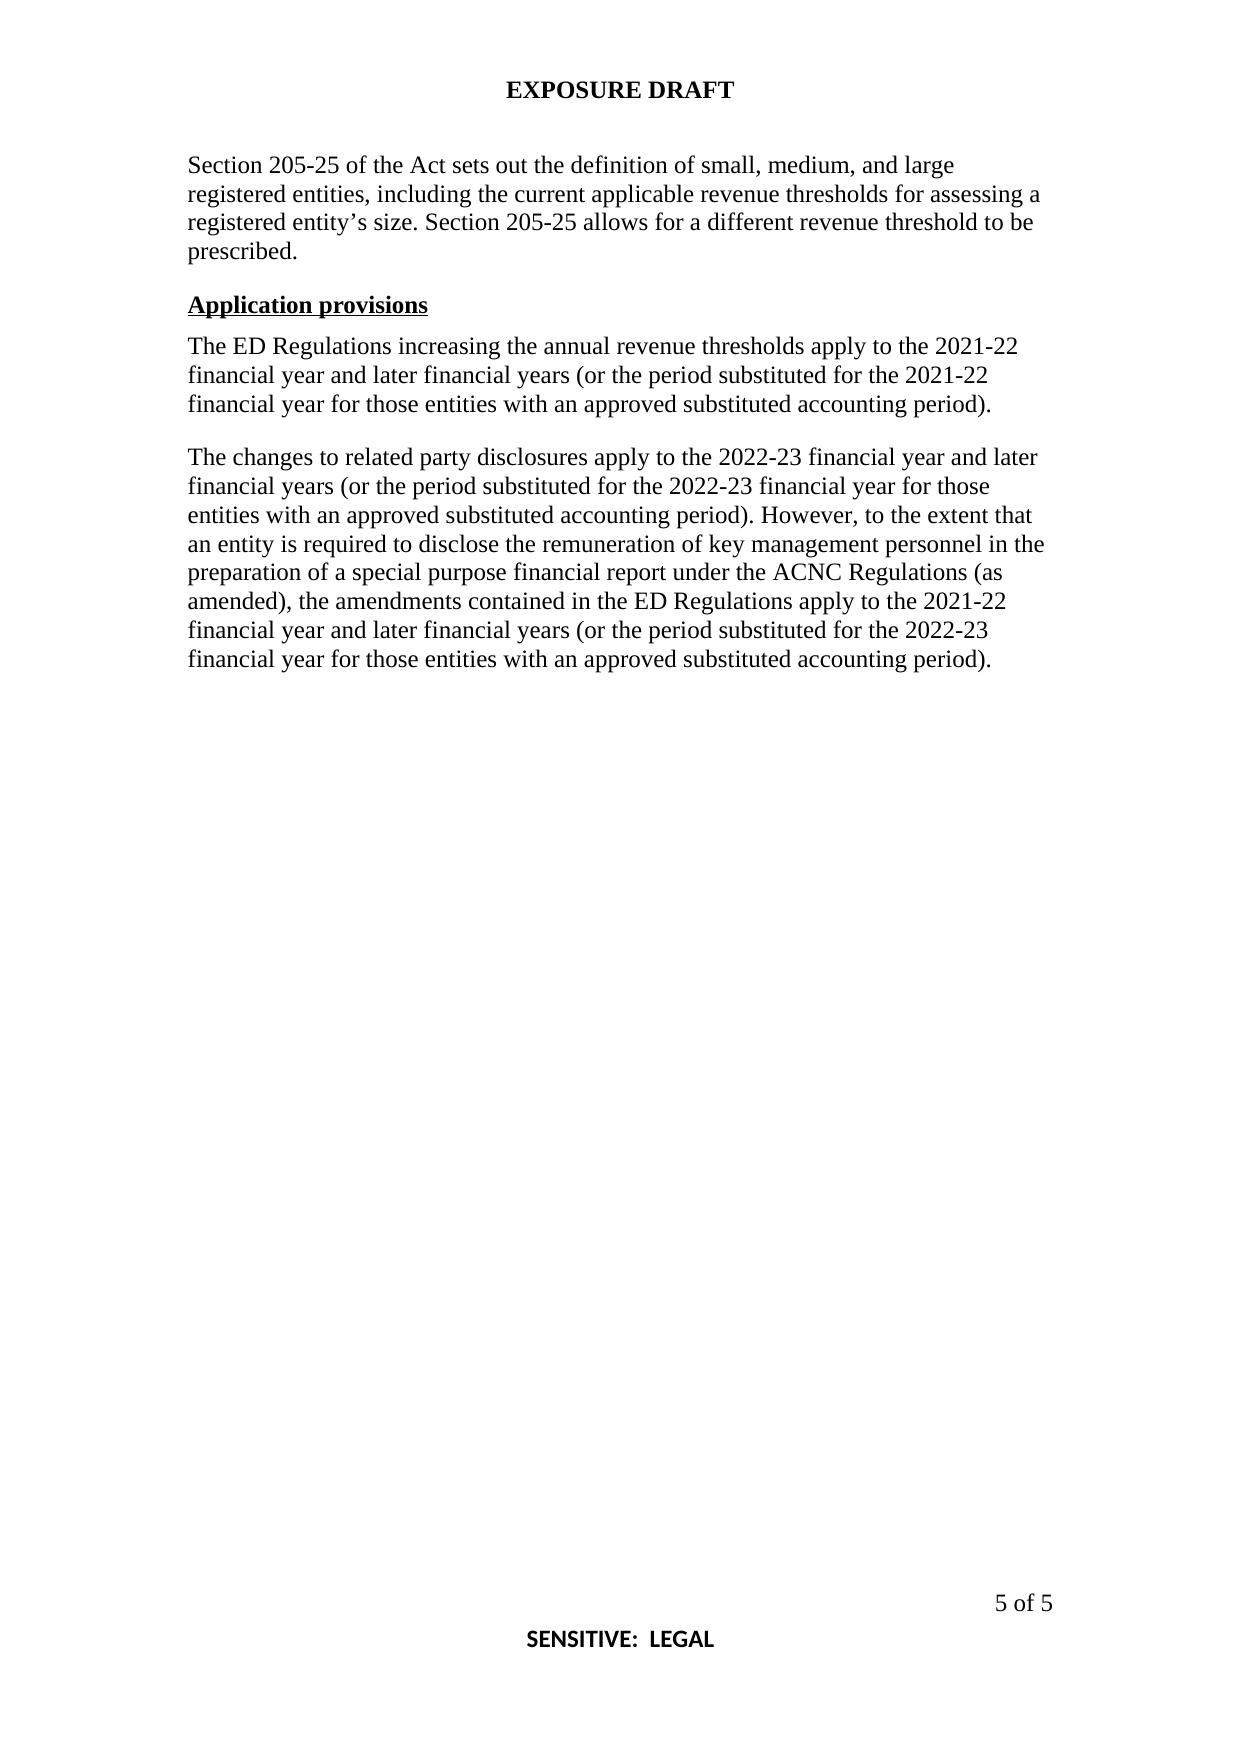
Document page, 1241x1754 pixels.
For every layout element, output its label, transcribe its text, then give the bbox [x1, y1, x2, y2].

subtitle Application provisions [187, 290, 1053, 319]
list The changes to related party disclosures apply to the 2022-23 financial year and later financial years (or the period substituted for the 2022-23 financial year for those entities with an approved substituted accounting period). However, to the extent that an entity is required to disclose the remuneration of key management personnel in the preparation of a special purpose financial report under the ACNC Regulations (as amended), the amendments contained in the ED Regulations apply to the 2021-22 financial year and later financial years (or the period substituted for the 2022-23 financial year for those entities with an approved substituted accounting period). [187, 442, 1053, 672]
text The ED Regulations increasing the annual revenue thresholds apply to the 2021-22 financial year and later financial years (or the period substituted for the 2021-22 financial year for those entities with an approved substituted accounting period). [187, 331, 1053, 417]
text Section 205-25 of the Act sets out the definition of small, medium, and large registered entities, including the current applicable revenue thresholds for assessing a registered entity’s size. Section 205-25 allows for a different revenue threshold to be prescribed. [187, 150, 1053, 265]
